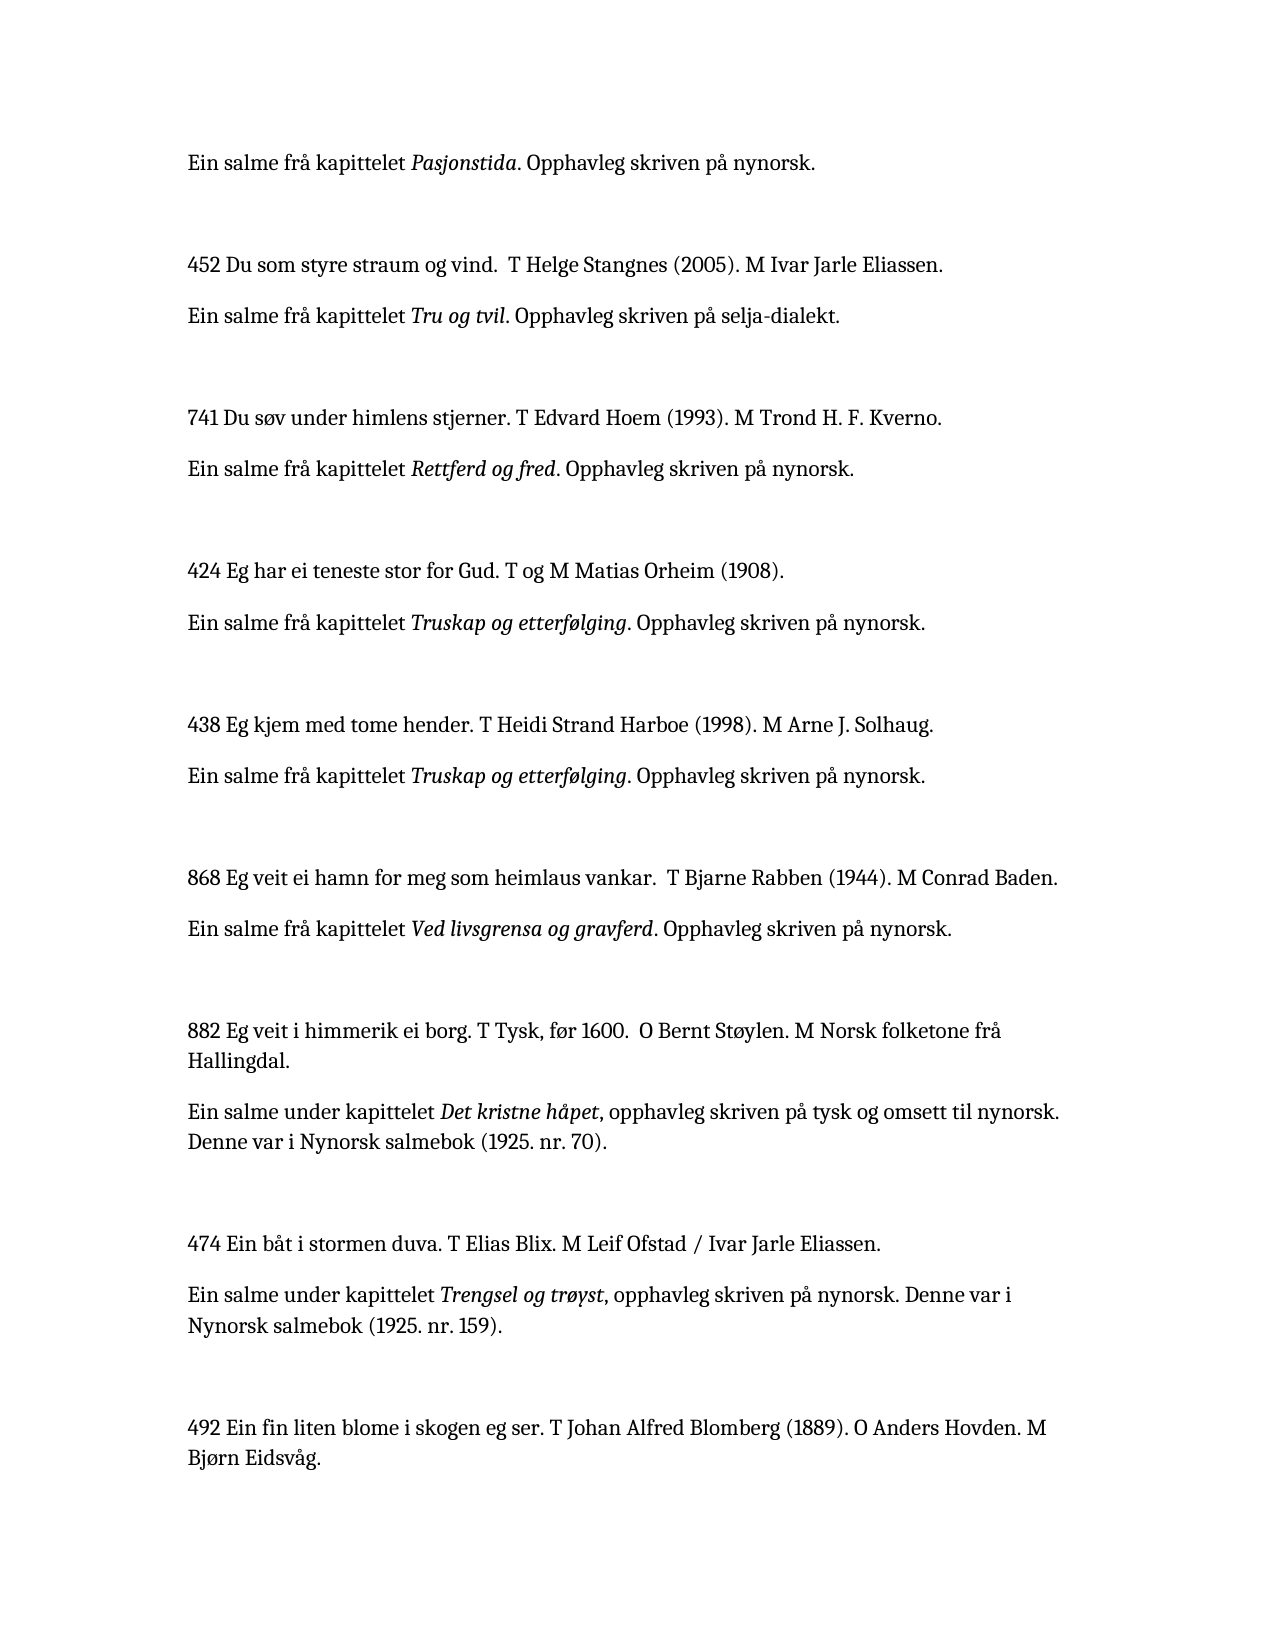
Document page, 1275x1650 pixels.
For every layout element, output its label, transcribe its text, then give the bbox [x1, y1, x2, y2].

text Ein salme frå kapittelet Tru og tvil. Opphavleg skriven på selja-dialekt. [187, 303, 1087, 329]
text Ein salme frå kapittelet Pasjonstida. Opphavleg skriven på nynorsk. [187, 150, 1087, 176]
text 452 Du som styre straum og vind. T Helge Stangnes (2005). M Ivar Jarle Eliassen. [187, 252, 1087, 278]
text 424 Eg har ei teneste stor for Gud. T og M Matias Orheim (1908). [187, 558, 1087, 585]
text Ein salme frå kapittelet Ved livsgrensa og gravferd. Opphavleg skriven på nynorsk. [187, 916, 1087, 942]
text Ein salme frå kapittelet Truskap og etterfølging. Opphavleg skriven på nynorsk. [187, 609, 1087, 636]
text 438 Eg kjem med tome hender. T Heidi Strand Harboe (1998). M Arne J. Solhaug. [187, 711, 1087, 738]
text Ein salme frå kapittelet Rettferd og fred. Opphavleg skriven på nynorsk. [187, 456, 1087, 483]
text 474 Ein båt i stormen duva. T Elias Blix. M Leif Ofstad / Ivar Jarle Eliassen. [187, 1231, 1087, 1258]
text Ein salme under kapittelet Trengsel og trøyst, opphavleg skriven på nynorsk. Denne var i Nynorsk salmebok (1925. nr. 159). [187, 1282, 1087, 1339]
text 882 Eg veit i himmerik ei borg. T Tysk, før 1600. O Bernt Støylen. M Norsk folketone frå Hallingdal. [187, 1018, 1087, 1074]
text 868 Eg veit ei hamn for meg som heimlaus vankar. T Bjarne Rabben (1944). M Conrad Baden. [187, 864, 1087, 891]
text Ein salme frå kapittelet Truskap og etterfølging. Opphavleg skriven på nynorsk. [187, 762, 1087, 789]
text 741 Du søv under himlens stjerner. T Edvard Hoem (1993). M Trond H. F. Kverno. [187, 405, 1087, 432]
text 492 Ein fin liten blome i skogen eg ser. T Johan Alfred Blomberg (1889). O Anders Hovden. M Bjørn Eidsvåg. [187, 1414, 1087, 1471]
text Ein salme under kapittelet Det kristne håpet, opphavleg skriven på tysk og omsett til nynorsk. Denne var i Nynorsk salmebok (1925. nr. 70). [187, 1099, 1087, 1156]
